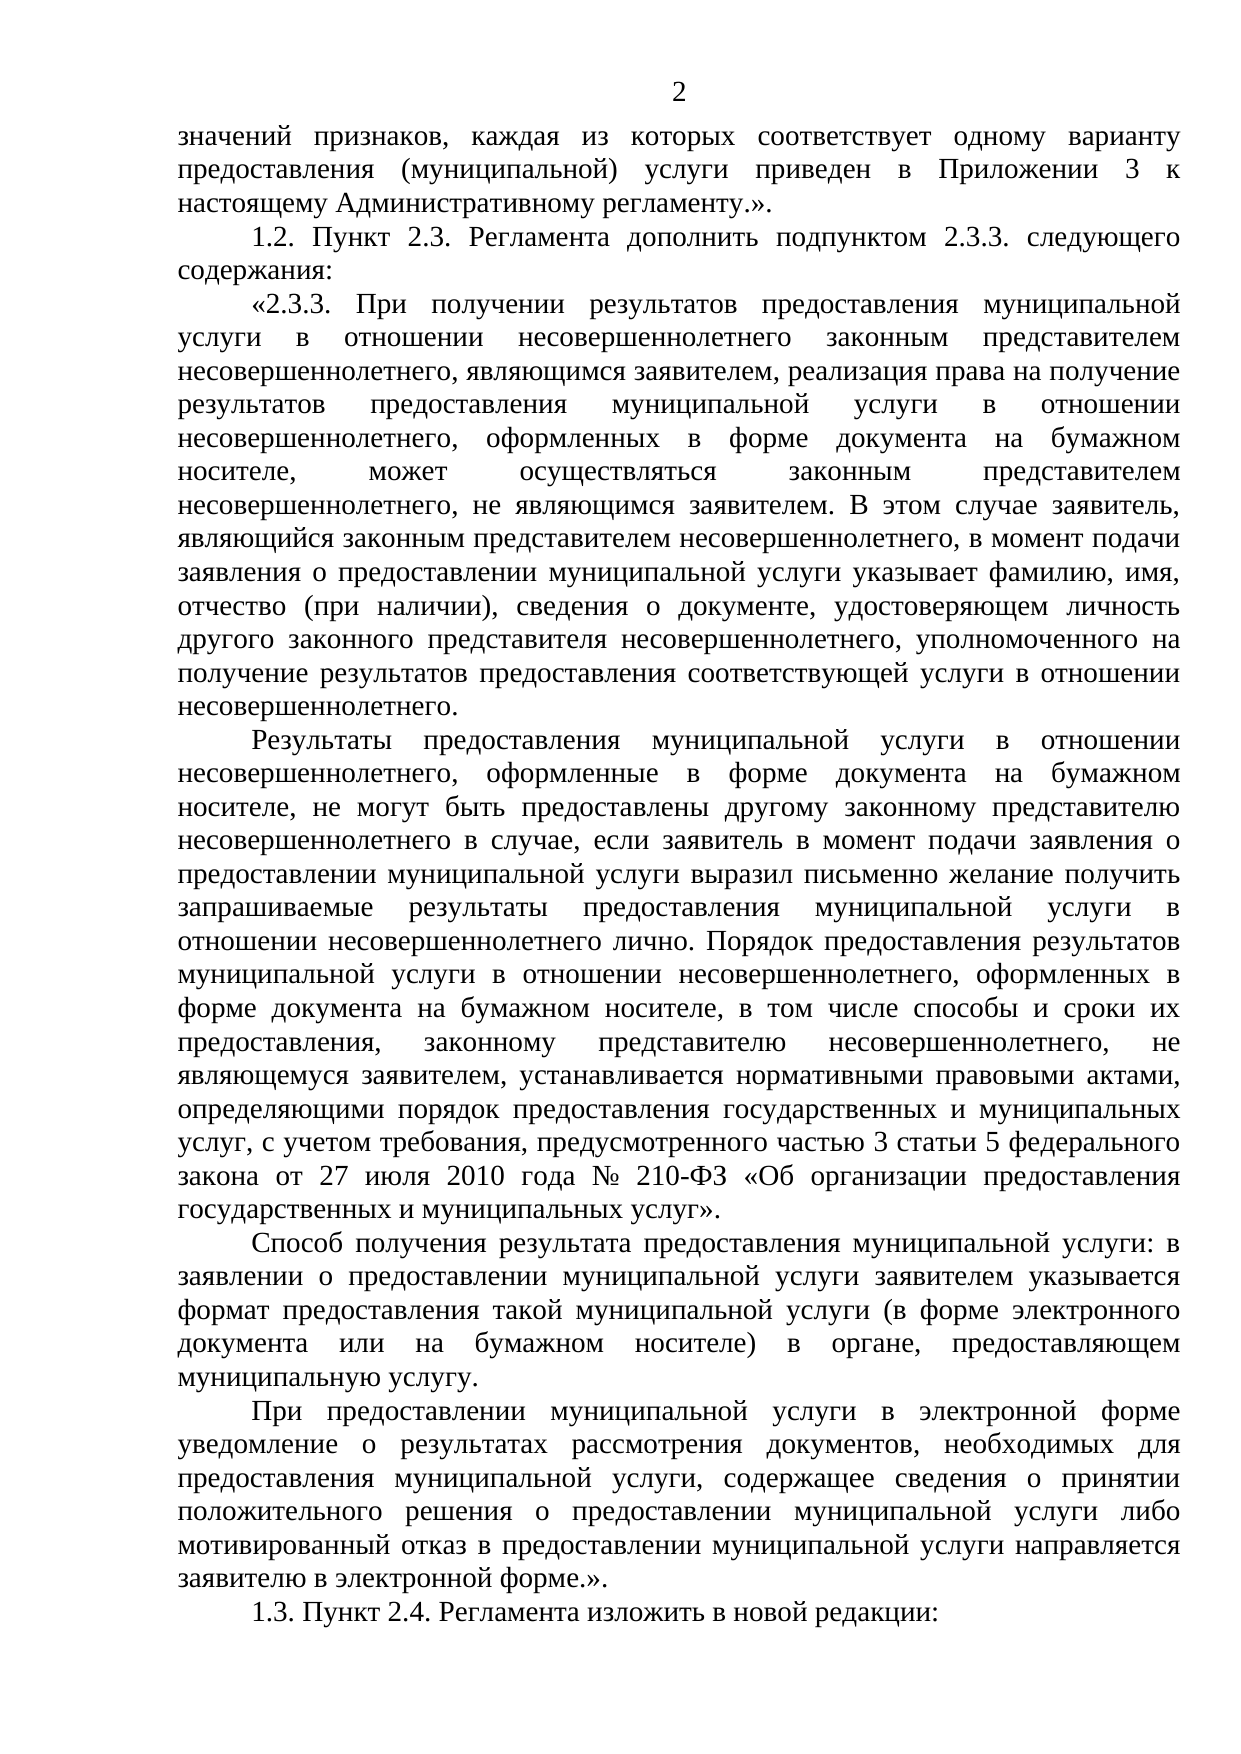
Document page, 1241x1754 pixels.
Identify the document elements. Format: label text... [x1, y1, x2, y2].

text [177, 118, 1181, 219]
text 1.2. Пункт 2.3. Регламента дополнить подпунктом 2.3.3. следующего содержания: [177, 219, 1181, 286]
text Способ получения результата предоставления муниципальной услуги: в заявлении о предоставлении муниципальной услуги заявителем указывается формат предоставления такой муниципальной услуги (в форме электронного документа или на бумажном носителе) в органе, предоставляющем муниципальную услугу. [177, 1225, 1181, 1393]
text Результаты предоставления муниципальной услуги в отношении несовершеннолетнего, оформленные в форме документа на бумажном носителе, не могут быть предоставлены другому законному представителю несовершеннолетнего в случае, если заявитель в момент подачи заявления о предоставлении муниципальной услуги выразил письменно желание получить запрашиваемые результаты предоставления муниципальной услуги в отношении несовершеннолетнего лично. Порядок предоставления результатов муниципальной услуги в отношении несовершеннолетнего, оформленных в форме документа на бумажном носителе, в том числе способы и сроки их предоставления, законному представителю несовершеннолетнего, не являющемуся заявителем, устанавливается нормативными правовыми актами, определяющими порядок предоставления государственных и муниципальных услуг, с учетом требования, предусмотренного частью 3 статьи 5 федерального закона от 27 июля 2010 года № 210-ФЗ «Об организации предоставления государственных и муниципальных услуг». [177, 722, 1181, 1225]
text При предоставлении муниципальной услуги в электронной форме уведомление о результатах рассмотрения документов, необходимых для предоставления муниципальной услуги, содержащее сведения о принятии положительного решения о предоставлении муниципальной услуги либо мотивированный отказ в предоставлении муниципальной услуги направляется заявителю в электронной форме.». [177, 1393, 1181, 1594]
text «2.3.3. При получении результатов предоставления муниципальной услуги в отношении несовершеннолетнего законным представителем несовершеннолетнего, являющимся заявителем, реализация права на получение результатов предоставления муниципальной услуги в отношении несовершеннолетнего, оформленных в форме документа на бумажном носителе, может осуществляться законным представителем несовершеннолетнего, не являющимся заявителем. В этом случае заявитель, являющийся законным представителем несовершеннолетнего, в момент подачи заявления о предоставлении муниципальной услуги указывает фамилию, имя, отчество (при наличии), сведения о документе, удостоверяющем личность другого законного представителя несовершеннолетнего, уполномоченного на получение результатов предоставления соответствующей услуги в отношении несовершеннолетнего. [177, 286, 1181, 722]
text 1.3. Пункт 2.4. Регламента изложить в новой редакции: [177, 1594, 1181, 1627]
